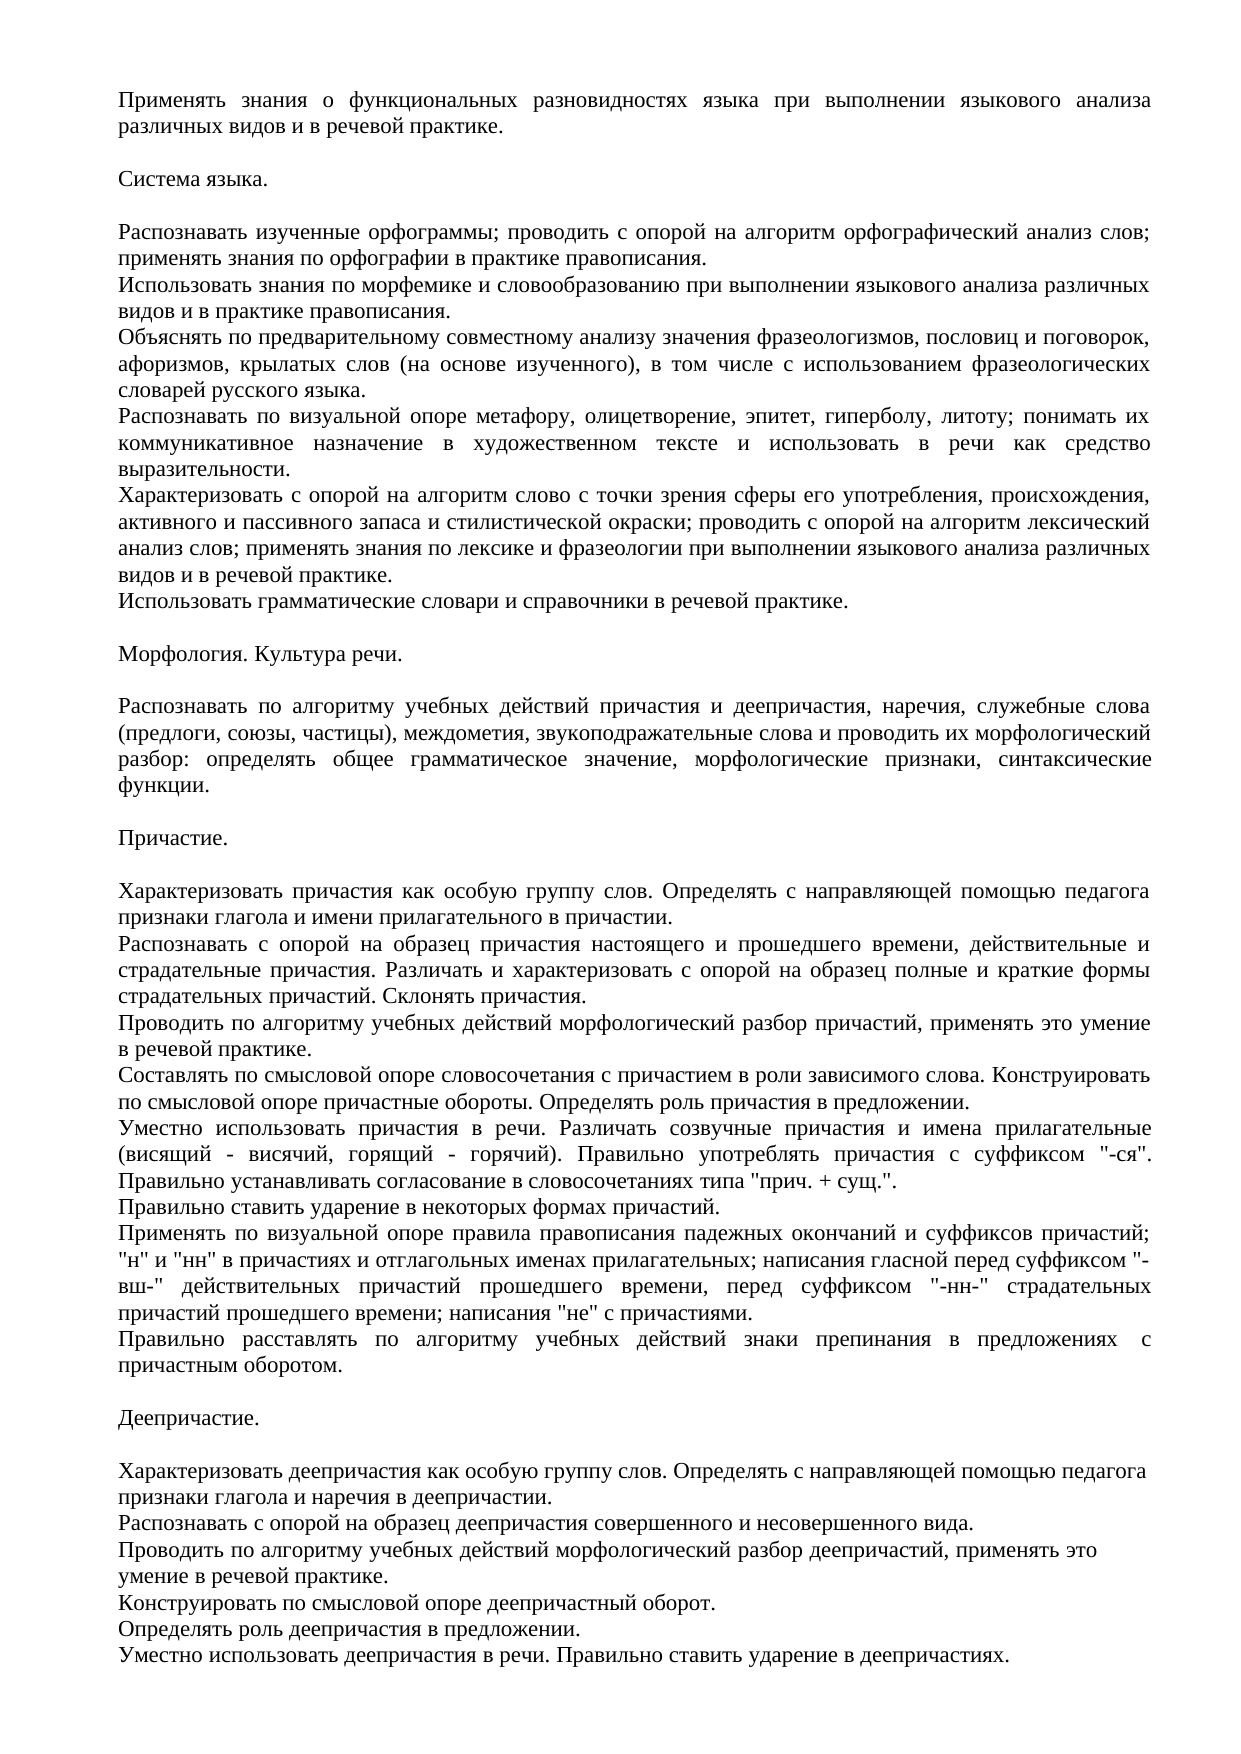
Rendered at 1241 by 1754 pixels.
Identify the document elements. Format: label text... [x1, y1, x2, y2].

text Распознавать по визуальной опоре метафору, олицетворение, эпитет, гиперболу, литоту; понимать их коммуникативное назначение в художественном тексте и использовать в речи как средство выразительности. [118, 402, 1151, 482]
text Проводить по алгоритму учебных действий морфологический разбор деепричастий, применять это умение в речевой практике. [118, 1536, 1152, 1588]
text Характеризовать с опорой на алгоритм слово с точки зрения сферы его употребления, происхождения, активного и пассивного запаса и стилистической окраски; проводить с опорой на алгоритм лексический анализ слов; применять знания по лексике и фразеологии при выполнении языкового анализа различных видов и в речевой практике. [118, 482, 1152, 587]
text Конструировать по смысловой опоре деепричастный оборот. Определять роль деепричастия в предложении. [118, 1588, 718, 1641]
text Распознавать изученные орфограммы; проводить с опорой на алгоритм орфографический анализ слов; применять знания по орфографии в практике правописания. [118, 218, 1152, 271]
text Правильно расставлять по алгоритму учебных действий знаки препинания в предложениях с причастным оборотом. [118, 1325, 1152, 1378]
text Характеризовать причастия как особую группу слов. Определять с направляющей помощью педагога признаки глагола и имени прилагательного в причастии. [118, 877, 1151, 930]
text Применять по визуальной опоре правила правописания падежных окончаний и суффиксов причастий; "н" и "нн" в причастиях и отглагольных именах прилагательных; написания гласной перед суффиксом "- вш-" действительных причастий прошедшего времени, перед суффиксом "-нн-" страдательных причастий прошедшего времени; написания "не" с причастиями. [118, 1219, 1152, 1325]
text Деепричастие. [118, 1404, 1178, 1430]
text Использовать грамматические словари и справочники в речевой практике. Морфология. Культура речи. [118, 587, 850, 666]
text Система языка. [118, 165, 1178, 192]
text Уместно использовать деепричастия в речи. Правильно ставить ударение в деепричастиях. [118, 1641, 1178, 1668]
text Применять знания о функциональных разновидностях языка при выполнении языкового анализа различных видов и в речевой практике. [118, 86, 1152, 139]
text Характеризовать деепричастия как особую группу слов. Определять с направляющей помощью педагога признаки глагола и наречия в деепричастии. [118, 1457, 1152, 1509]
text Использовать знания по морфемике и словообразованию при выполнении языкового анализа различных видов и в практике правописания. [118, 271, 1152, 323]
text Распознавать по алгоритму учебных действий причастия и деепричастия, наречия, служебные слова (предлоги, союзы, частицы), междометия, звукоподражательные слова и проводить их морфологический разбор: определять общее грамматическое значение, морфологические признаки, синтаксические функции. [118, 692, 1152, 798]
text Распознавать с опорой на образец причастия настоящего и прошедшего времени, действительные и страдательные причастия. Различать и характеризовать с опорой на образец полные и краткие формы страдательных причастий. Склонять причастия. [118, 930, 1152, 1009]
text Составлять по смысловой опоре словосочетания с причастием в роли зависимого слова. Конструировать по смысловой опоре причастные обороты. Определять роль причастия в предложении. [118, 1061, 1152, 1114]
text Причастие. [118, 824, 1178, 851]
text Уместно использовать причастия в речи. Различать созвучные причастия и имена прилагательные (висящий - висячий, горящий - горячий). Правильно употреблять причастия с суффиксом "-ся". Правильно устанавливать согласование в словосочетаниях типа "прич. + сущ.". [118, 1114, 1152, 1193]
text Проводить по алгоритму учебных действий морфологический разбор причастий, применять это умение в речевой практике. [118, 1009, 1151, 1061]
text Объяснять по предварительному совместному анализу значения фразеологизмов, пословиц и поговорок, афоризмов, крылатых слов (на основе изученного), в том числе с использованием фразеологических словарей русского языка. [118, 323, 1152, 402]
text Правильно ставить ударение в некоторых формах причастий. [118, 1193, 1178, 1219]
text Распознавать с опорой на образец деепричастия совершенного и несовершенного вида. [118, 1509, 1178, 1536]
